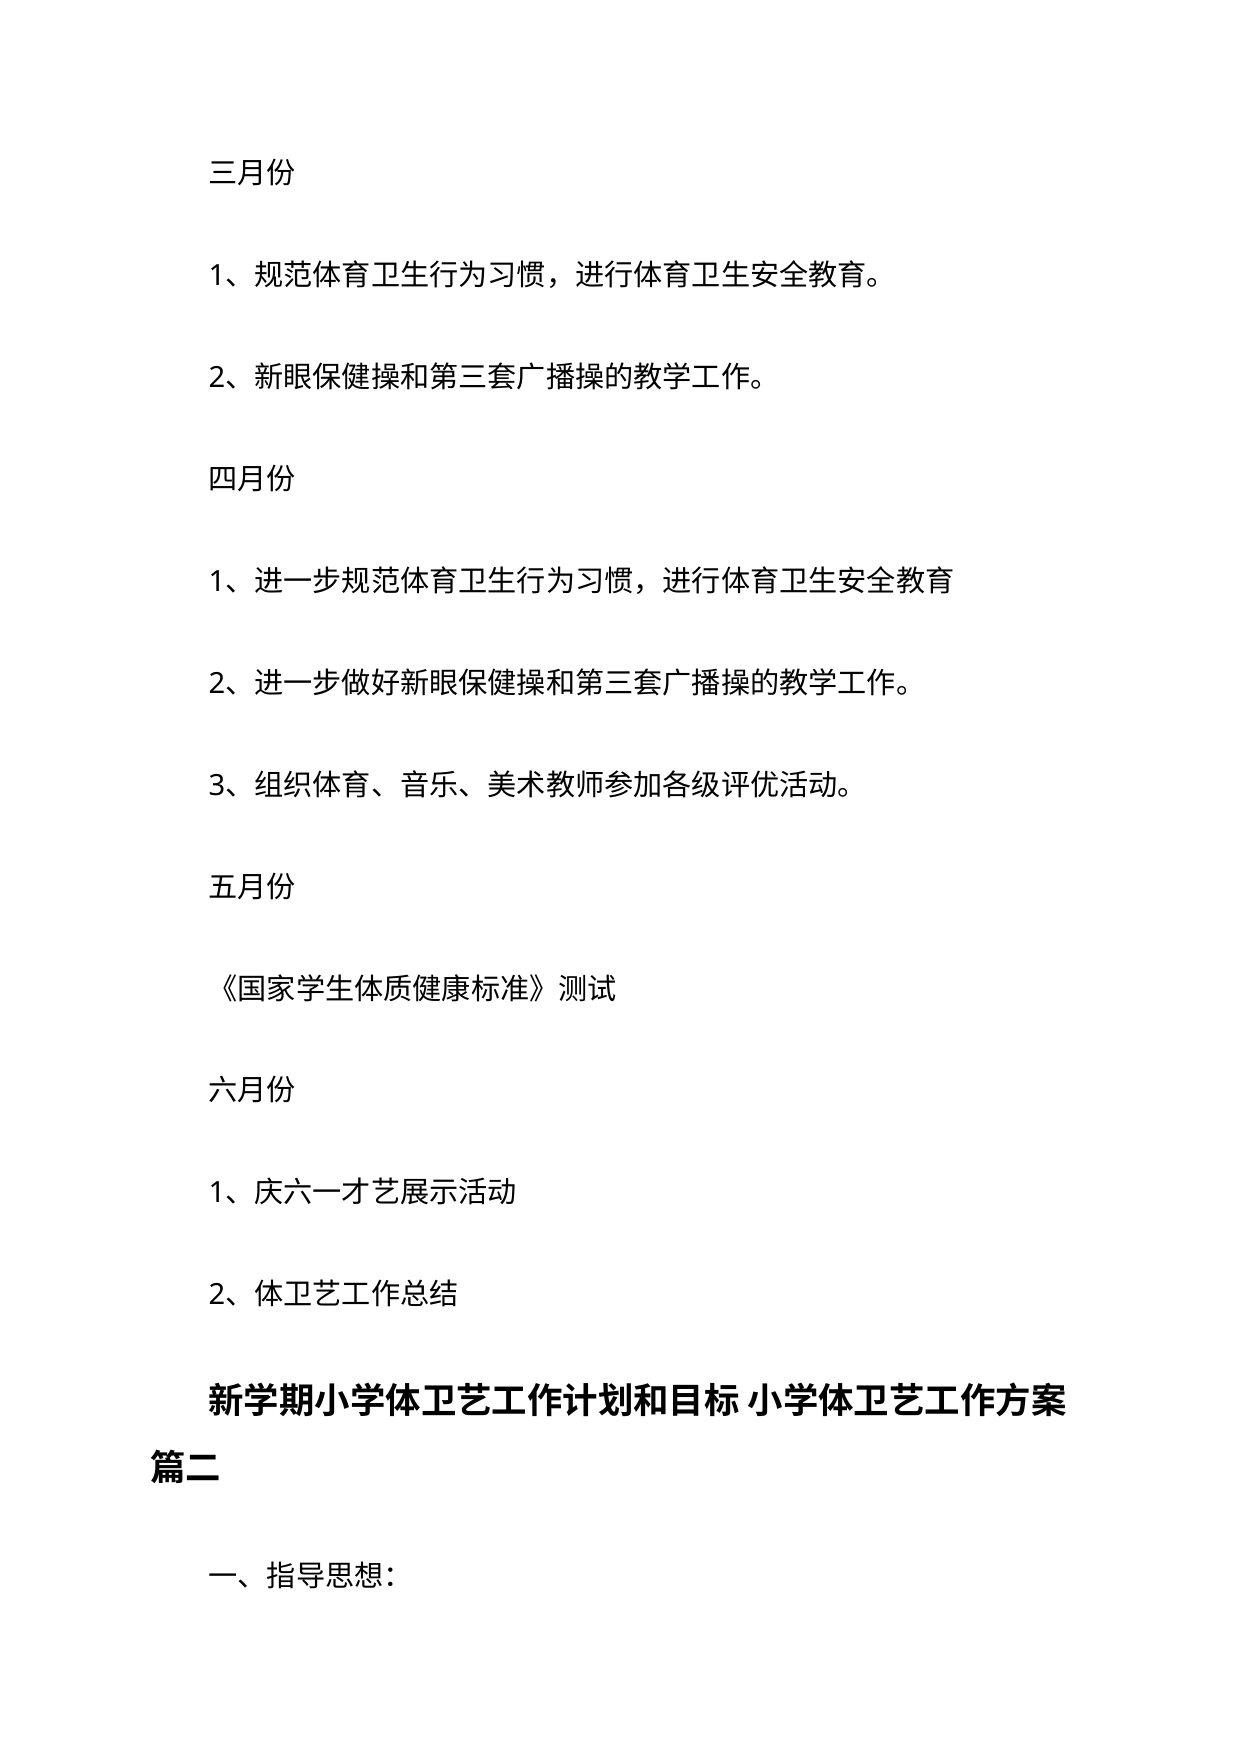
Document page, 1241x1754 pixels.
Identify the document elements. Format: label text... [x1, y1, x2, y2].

text 2、新眼保健操和第三套广播操的教学工作。 [150, 354, 1090, 396]
text 1、规范体育卫生行为习惯，进行体育卫生安全教育。 [150, 252, 1090, 294]
text 《国家学生体质健康标准》测试 [150, 965, 1090, 1007]
text 2、体卫艺工作总结 [150, 1271, 1090, 1313]
text 五月份 [150, 863, 1090, 906]
text 四月份 [150, 456, 1090, 498]
text 六月份 [150, 1067, 1090, 1109]
text 1、庆六一才艺展示活动 [150, 1169, 1090, 1211]
text 一、指导思想： [150, 1553, 1090, 1595]
text 新学期小学体卫艺工作计划和目标 小学体卫艺工作方案篇二 [150, 1373, 1090, 1491]
text 2、进一步做好新眼保健操和第三套广播操的教学工作。 [150, 659, 1090, 702]
text 1、进一步规范体育卫生行为习惯，进行体育卫生安全教育 [150, 557, 1090, 600]
text 3、组织体育、音乐、美术教师参加各级评优活动。 [150, 761, 1090, 804]
text 三月份 [150, 150, 1090, 192]
